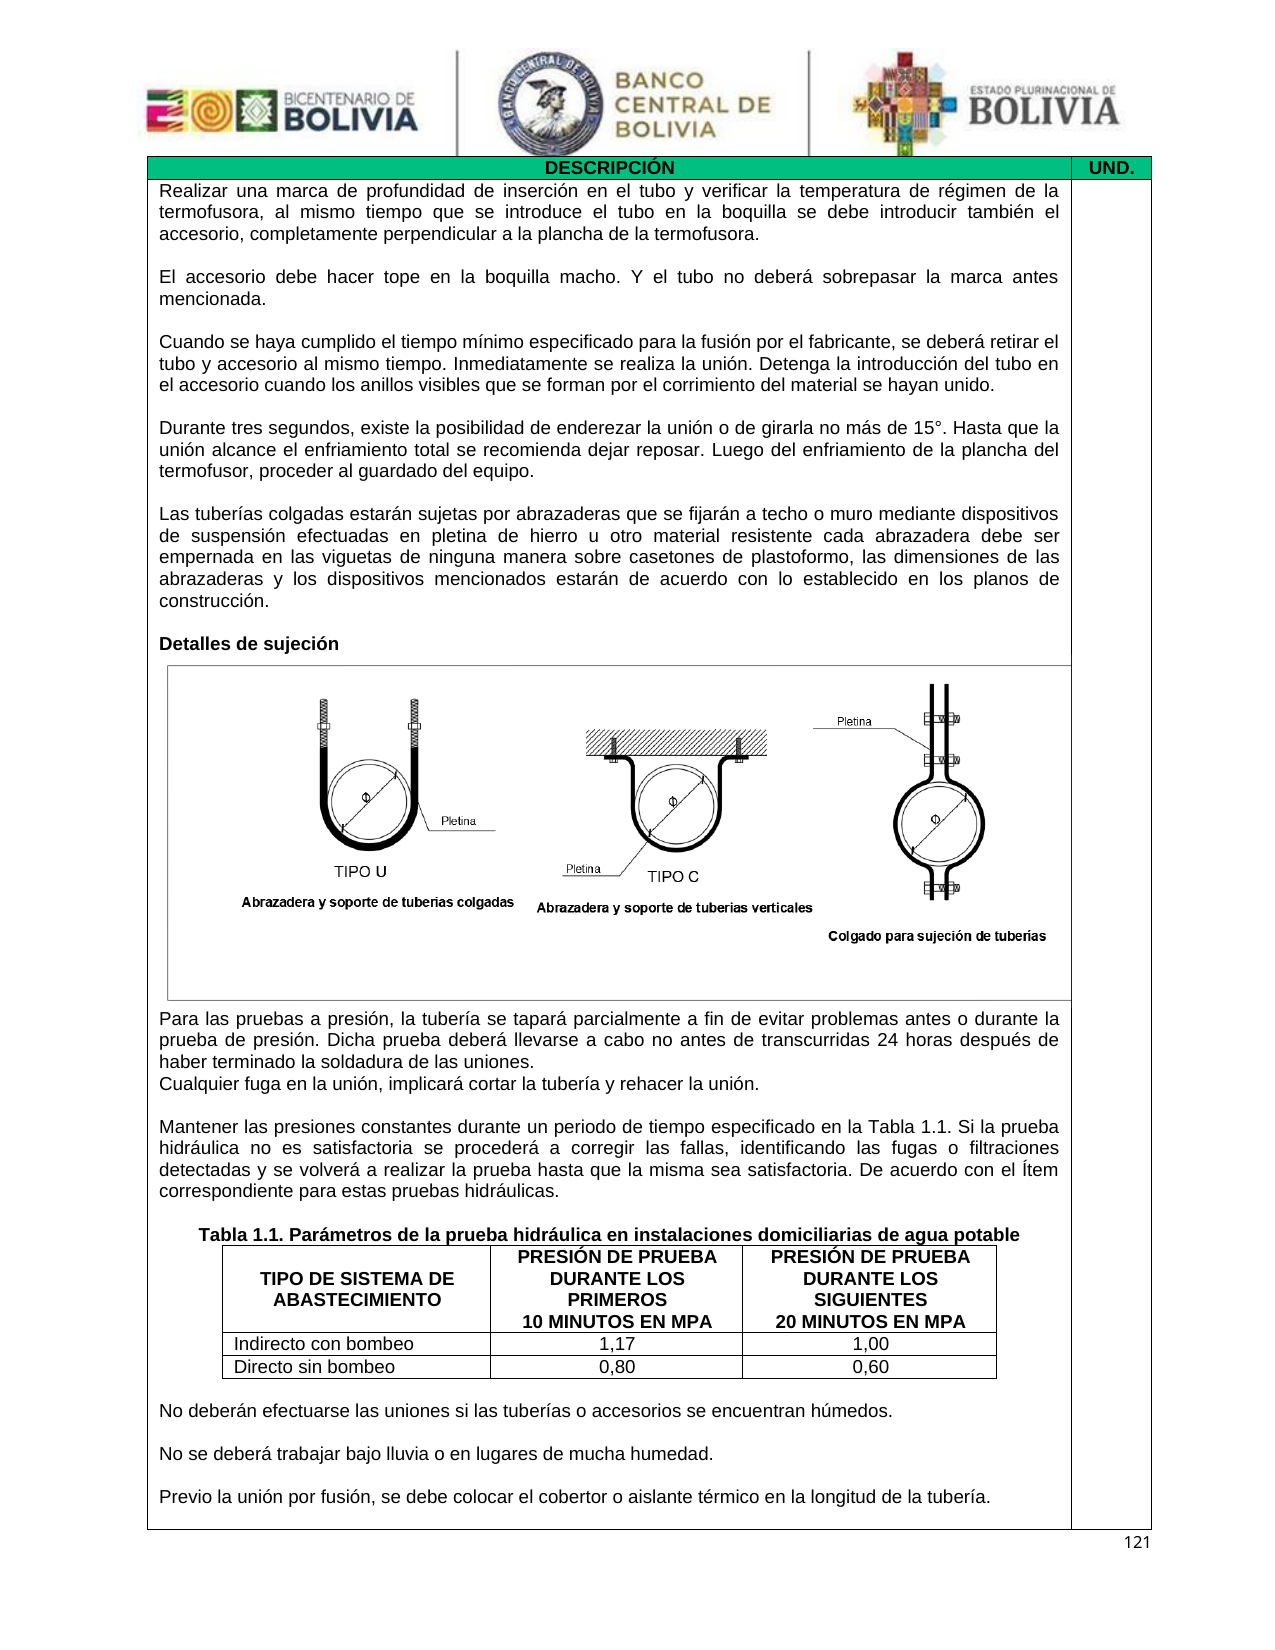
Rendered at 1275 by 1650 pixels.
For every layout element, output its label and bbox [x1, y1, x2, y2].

picture [158, 654, 1072, 1008]
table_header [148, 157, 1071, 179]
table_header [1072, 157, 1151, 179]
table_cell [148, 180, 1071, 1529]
picture [136, 48, 1141, 157]
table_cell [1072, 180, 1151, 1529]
